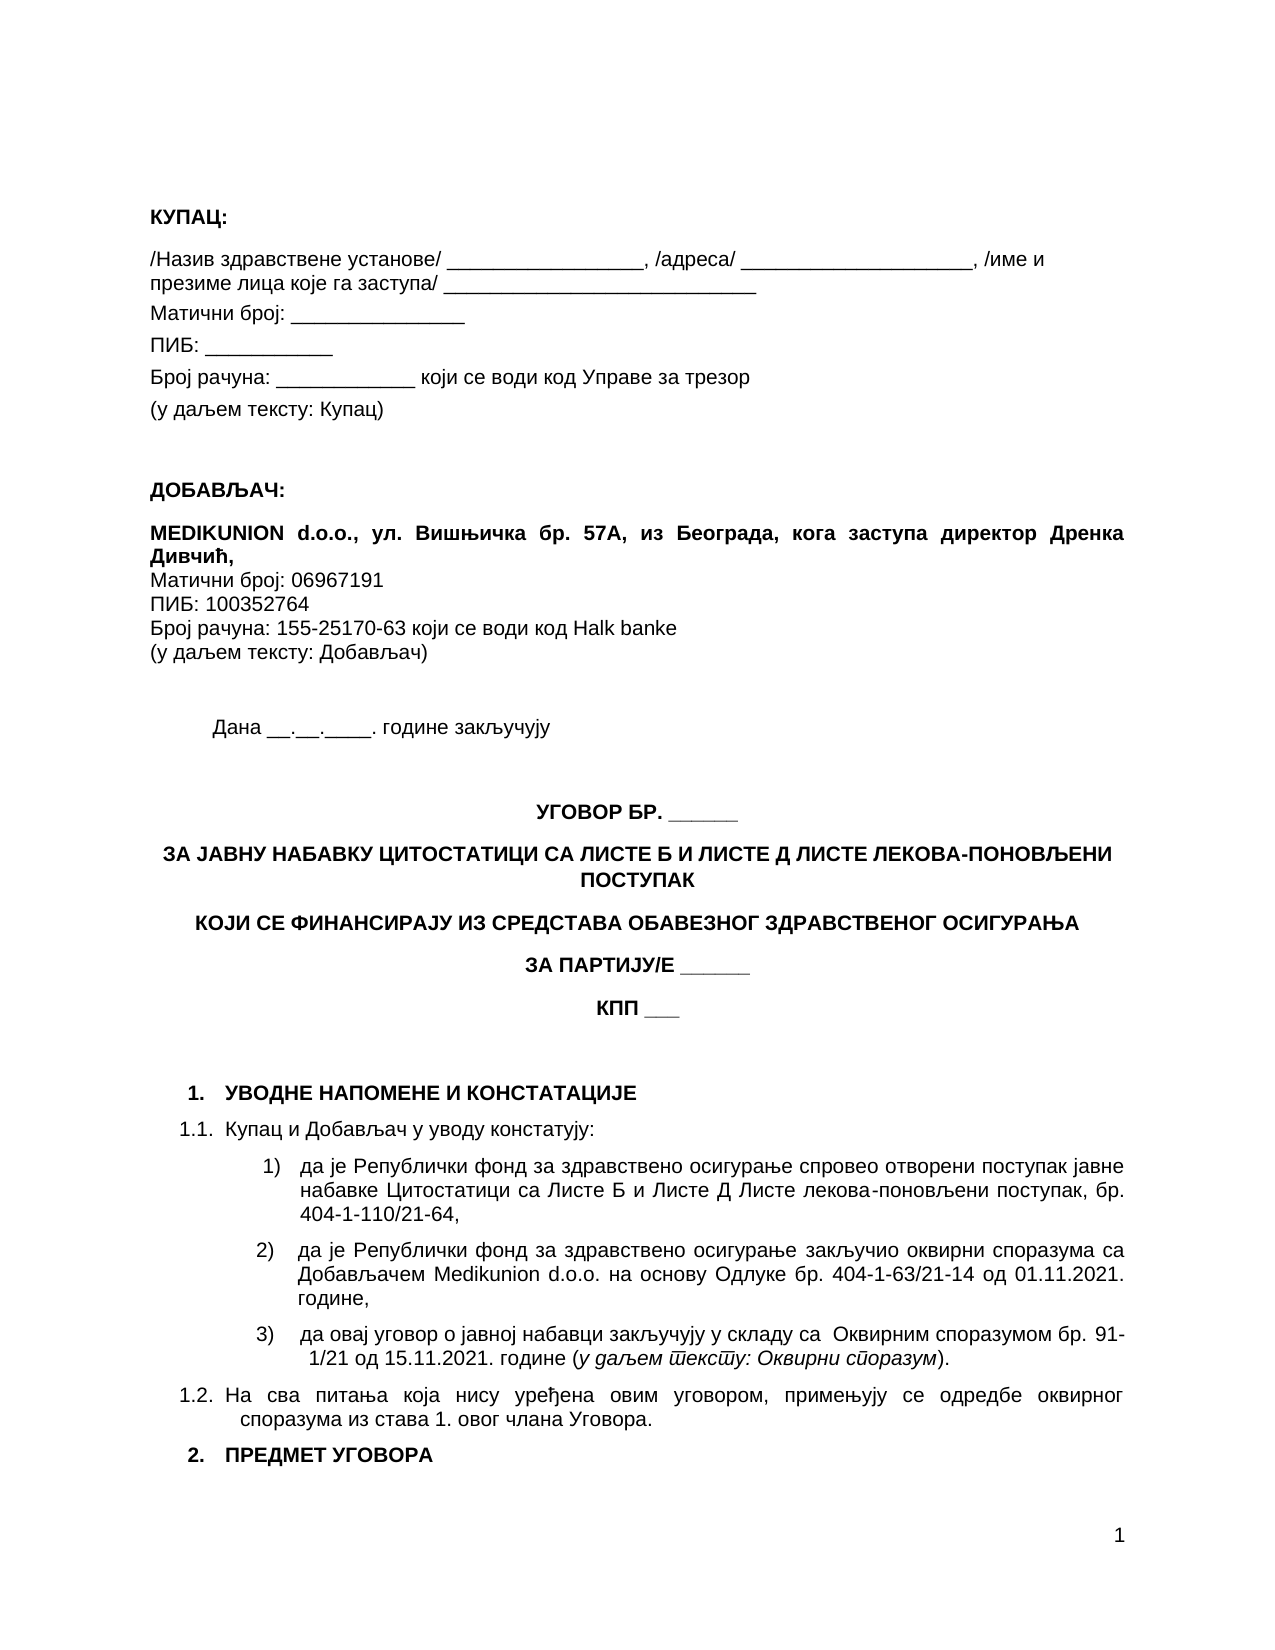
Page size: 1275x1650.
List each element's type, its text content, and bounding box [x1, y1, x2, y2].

list да овај уговор о јавној набавци закључују у складу са Оквирним споразумом бр. 91-1/21 од 15.11.2021. године (у даљем тексту: Оквирни споразум). [256, 1322, 1125, 1370]
text Матични број: _______________ [150, 301, 1125, 325]
text ЗА ПАРТИЈУ/Е ______ [150, 953, 1125, 977]
text КПП ___ [150, 996, 1125, 1019]
text ЗА ЈАВНУ НАБАВКУ ЦИТОСТАТИЦИ СА ЛИСТЕ Б И ЛИСТЕ Д ЛИСТЕ ЛЕКОВА-ПОНОВЉЕНИ ПОСТУПАК [150, 842, 1125, 892]
text (у даљем тексту: Купац) [150, 397, 1125, 421]
list ПРЕДМЕТ УГОВOРА [187, 1443, 1125, 1467]
text КОЈИ СЕ ФИНАНСИРАЈУ ИЗ СРЕДСТАВА ОБАВЕЗНОГ ЗДРАВСТВЕНОГ ОСИГУРАЊА [150, 911, 1125, 934]
text Дана __.__.____. године закључују [212, 715, 1125, 739]
list На сва питања која нису уређена овим уговором, примењују се одредбе оквирног споразума из става 1. овог члана Уговора. [179, 1383, 1125, 1431]
list да је Републички фонд за здравствено осигурање спровео отворени поступак јавне набавке Цитостатици са Листе Б и Листе Д Листе лекова-поновљени поступак, бр. 404-1-110/21-64, [262, 1153, 1125, 1225]
text ПИБ: ___________ [150, 333, 1125, 357]
text Број рачуна: ____________ који се води код Управе за трезор [150, 365, 1125, 389]
text MEDIKUNION d.o.o., ул. Вишњичка бр. 57А, из Београда, кога заступа директор Дренка Дивчић, [150, 520, 1125, 568]
text Број рачуна: 155-25170-63 који се води код Halk banke [150, 616, 1125, 640]
list Купац и Добављач у уводу констатују: [179, 1117, 1125, 1141]
text Матични број: 06967191 [150, 568, 1125, 592]
text (у даљем тексту: Добављач) [150, 640, 1125, 664]
list УВОДНЕ НАПОМЕНЕ И КОНСТАТАЦИЈЕ [187, 1081, 1125, 1104]
text УГОВОР БР. ______ [150, 800, 1125, 824]
text ПИБ: 100352764 [150, 592, 1125, 616]
list да је Републички фонд за здравствено осигурање закључио оквирни споразума са Добављачем Medikunion d.o.o. на основу Одлуке бр. 404-1-63/21-14 од 01.11.2021. године, [256, 1238, 1125, 1310]
text /Назив здравствене установе/ _________________, /адреса/ ____________________, /име и презиме лица које га заступа/ ___________________________ [150, 247, 1079, 294]
text ДОБАВЉАЧ: [150, 478, 1125, 502]
text КУПАЦ: [150, 205, 1125, 229]
